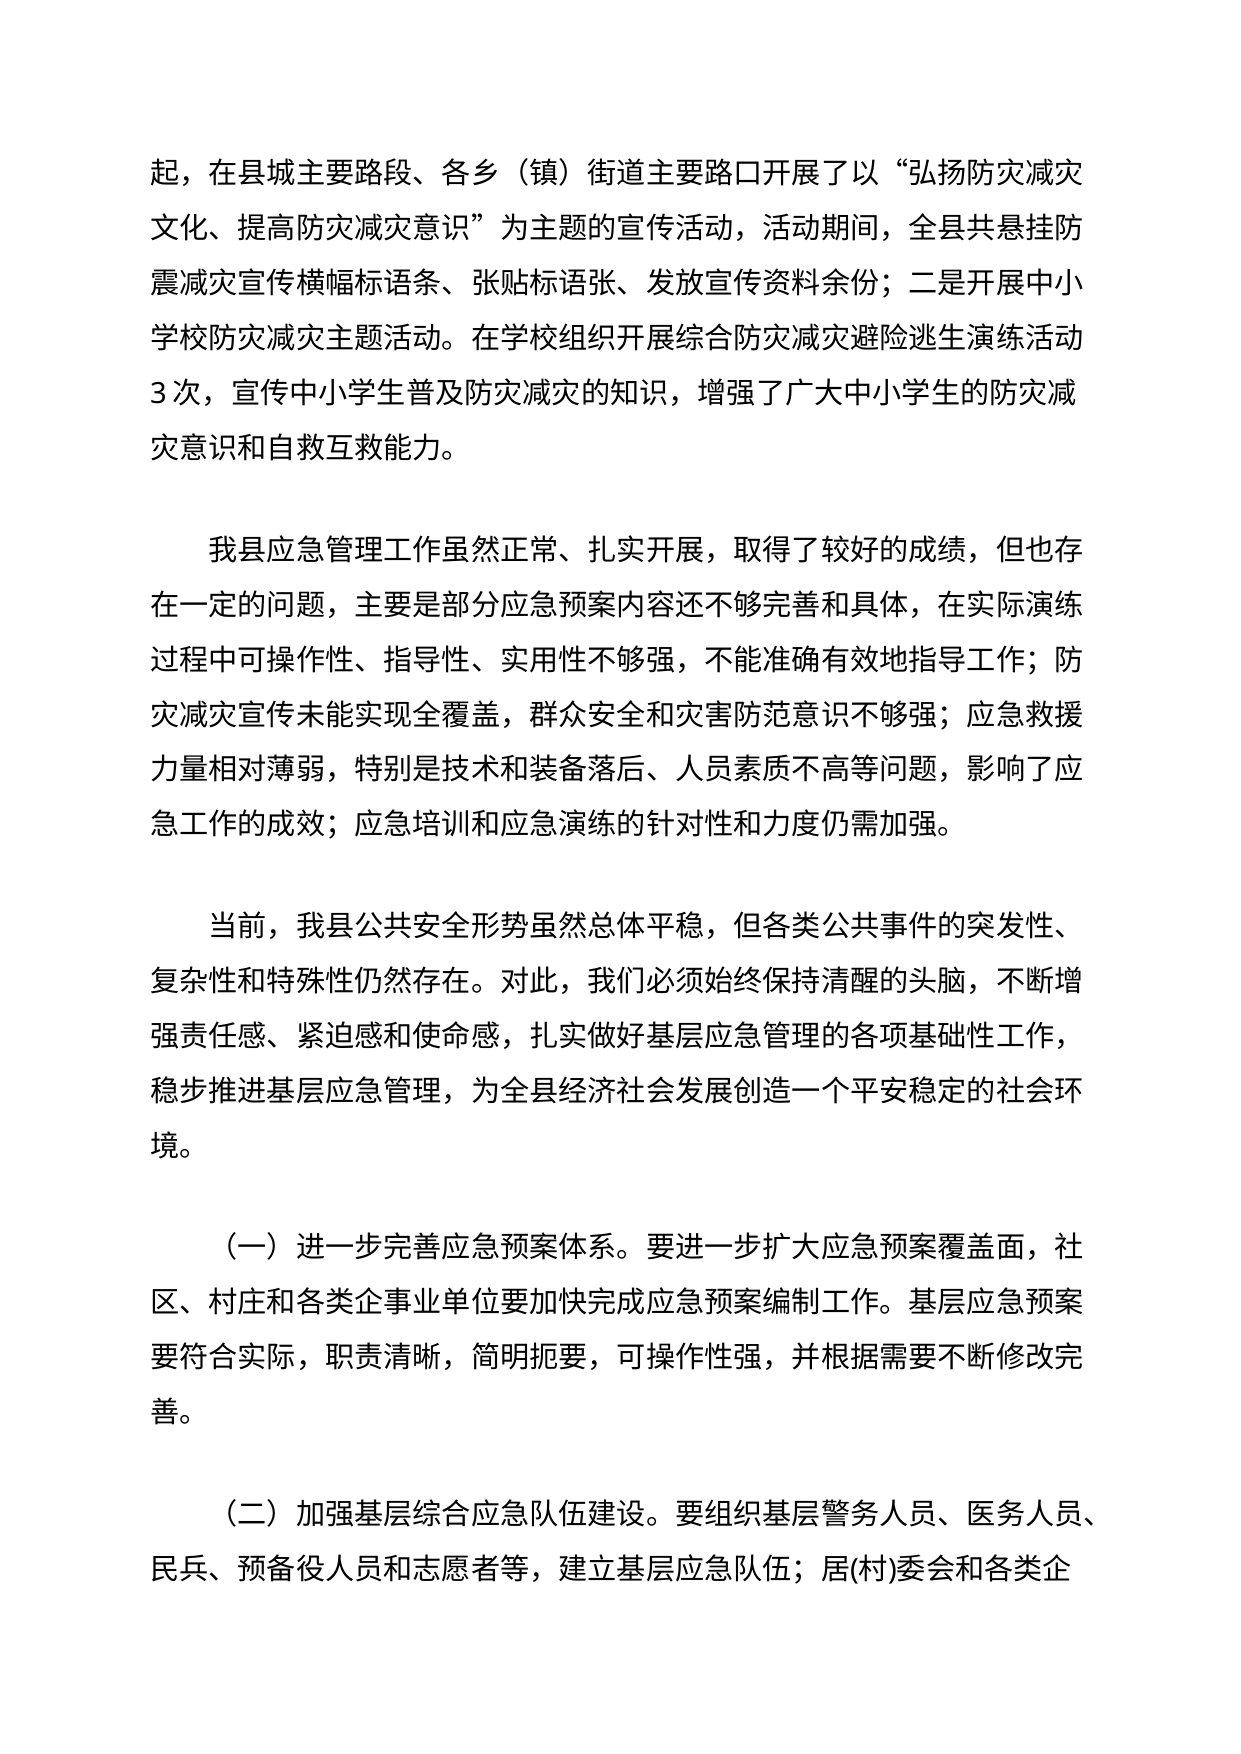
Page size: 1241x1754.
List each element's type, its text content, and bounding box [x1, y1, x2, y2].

text （一）进一步完善应急预案体系。要进一步扩大应急预案覆盖面，社区、村庄和各类企事业单位要加快完成应急预案编制工作。基层应急预案要符合实际，职责清晰，简明扼要，可操作性强，并根据需要不断修改完善。 [150, 1224, 1090, 1431]
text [150, 1490, 1090, 1588]
text 当前，我县公共安全形势虽然总体平稳，但各类公共事件的突发性、复杂性和特殊性仍然存在。对此，我们必须始终保持清醒的头脑，不断增强责任感、紧迫感和使命感，扎实做好基层应急管理的各项基础性工作，稳步推进基层应急管理，为全县经济社会发展创造一个平安稳定的社会环境。 [150, 903, 1090, 1164]
text 我县应急管理工作虽然正常、扎实开展，取得了较好的成绩，但也存在一定的问题，主要是部分应急预案内容还不够完善和具体，在实际演练过程中可操作性、指导性、实用性不够强，不能准确有效地指导工作；防灾减灾宣传未能实现全覆盖，群众安全和灾害防范意识不够强；应急救援力量相对薄弱，特别是技术和装备落后、人员素质不高等问题，影响了应急工作的成效；应急培训和应急演练的针对性和力度仍需加强。 [150, 526, 1090, 843]
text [150, 150, 1090, 467]
